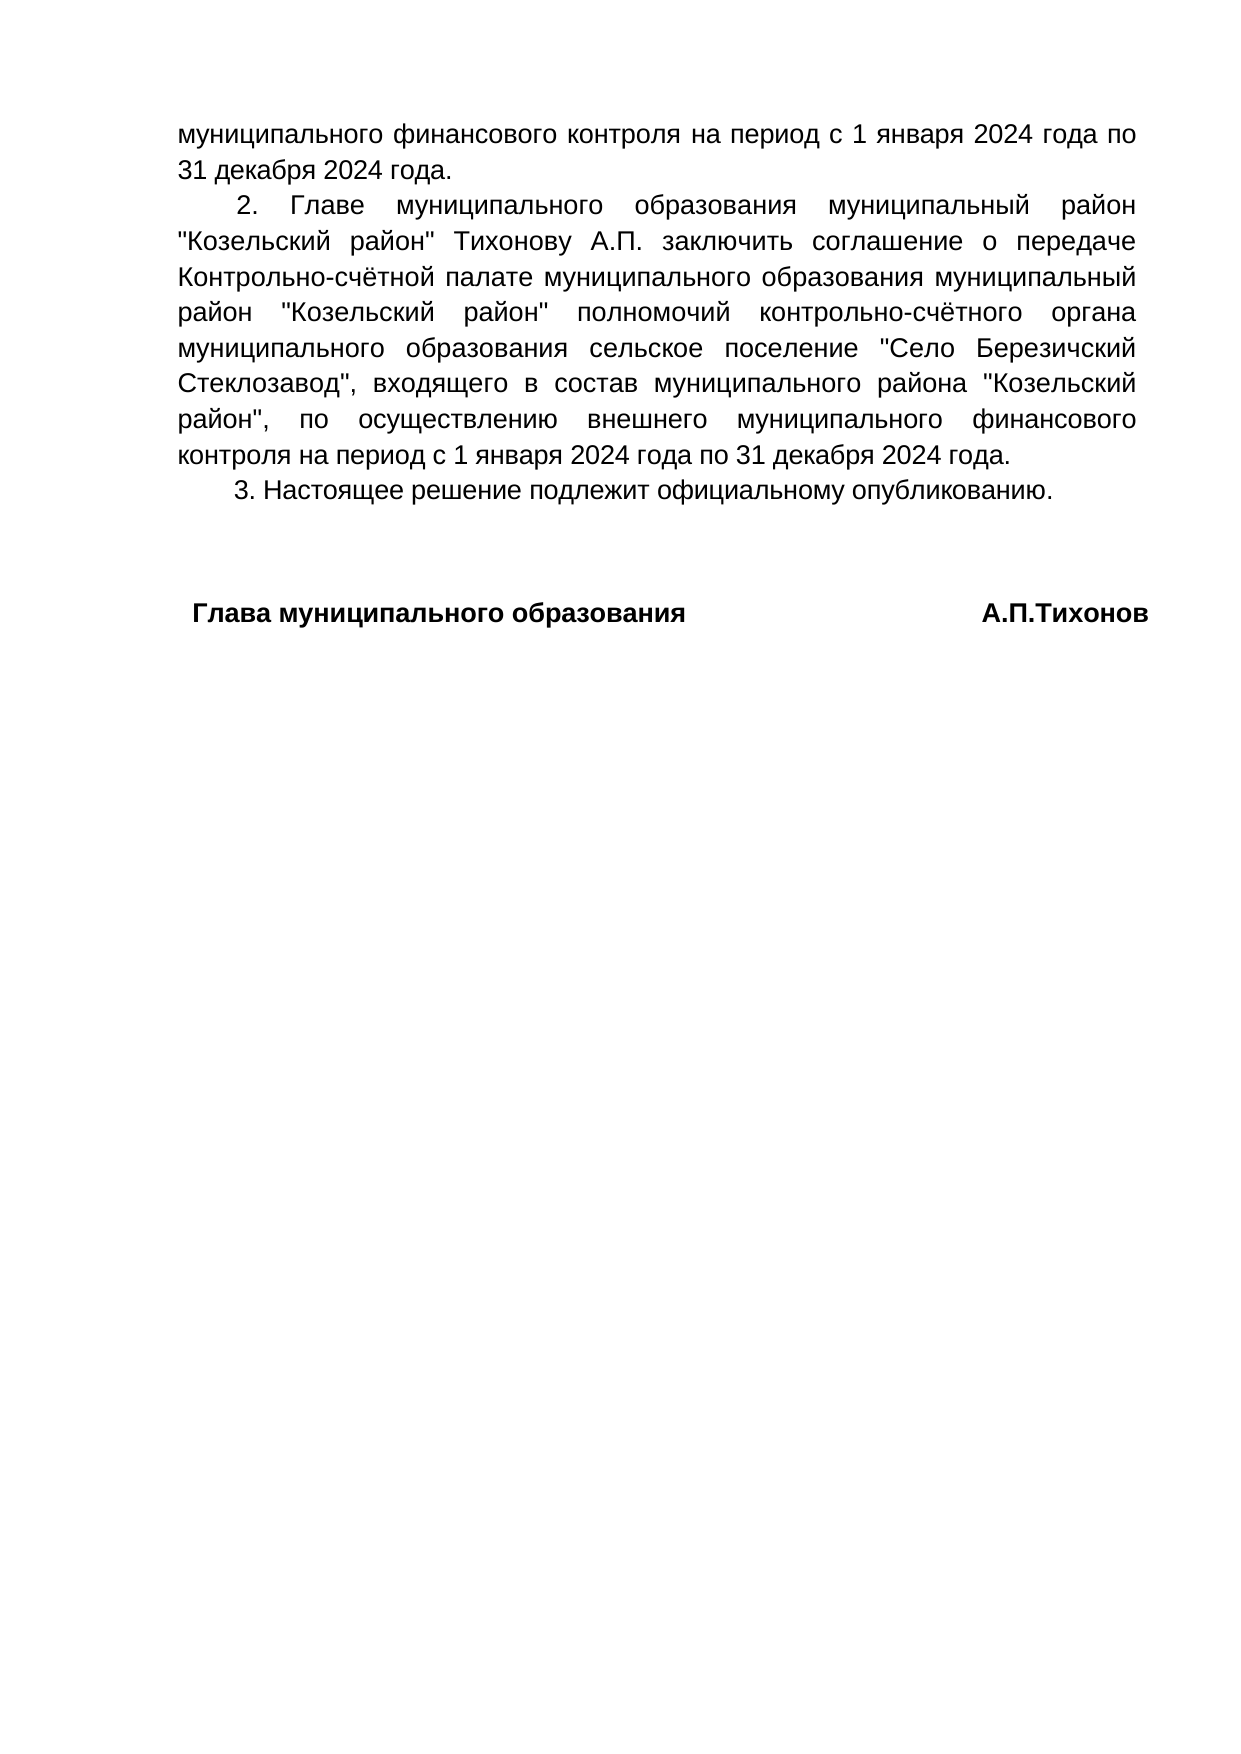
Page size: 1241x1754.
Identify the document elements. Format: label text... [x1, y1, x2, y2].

text Глава муниципального образования А.П.Тихонов [192, 597, 1152, 629]
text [177, 118, 1137, 185]
text 3. Настоящее решение подлежит официальному опубликованию. [177, 474, 1152, 506]
text 2. Главе муниципального образования муниципальный район "Козельский район" Тихонову А.П. заключить соглашение о передаче Контрольно-счётной палате муниципального образования муниципальный район "Козельский район" полномочий контрольно-счётного органа муниципального образования сельское поселение "Село Березичский Стеклозавод", входящего в состав муниципального района "Козельский район", по осуществлению внешнего муниципального финансового контроля на период с 1 января 2024 года по 31 декабря 2024 года. [177, 189, 1137, 470]
